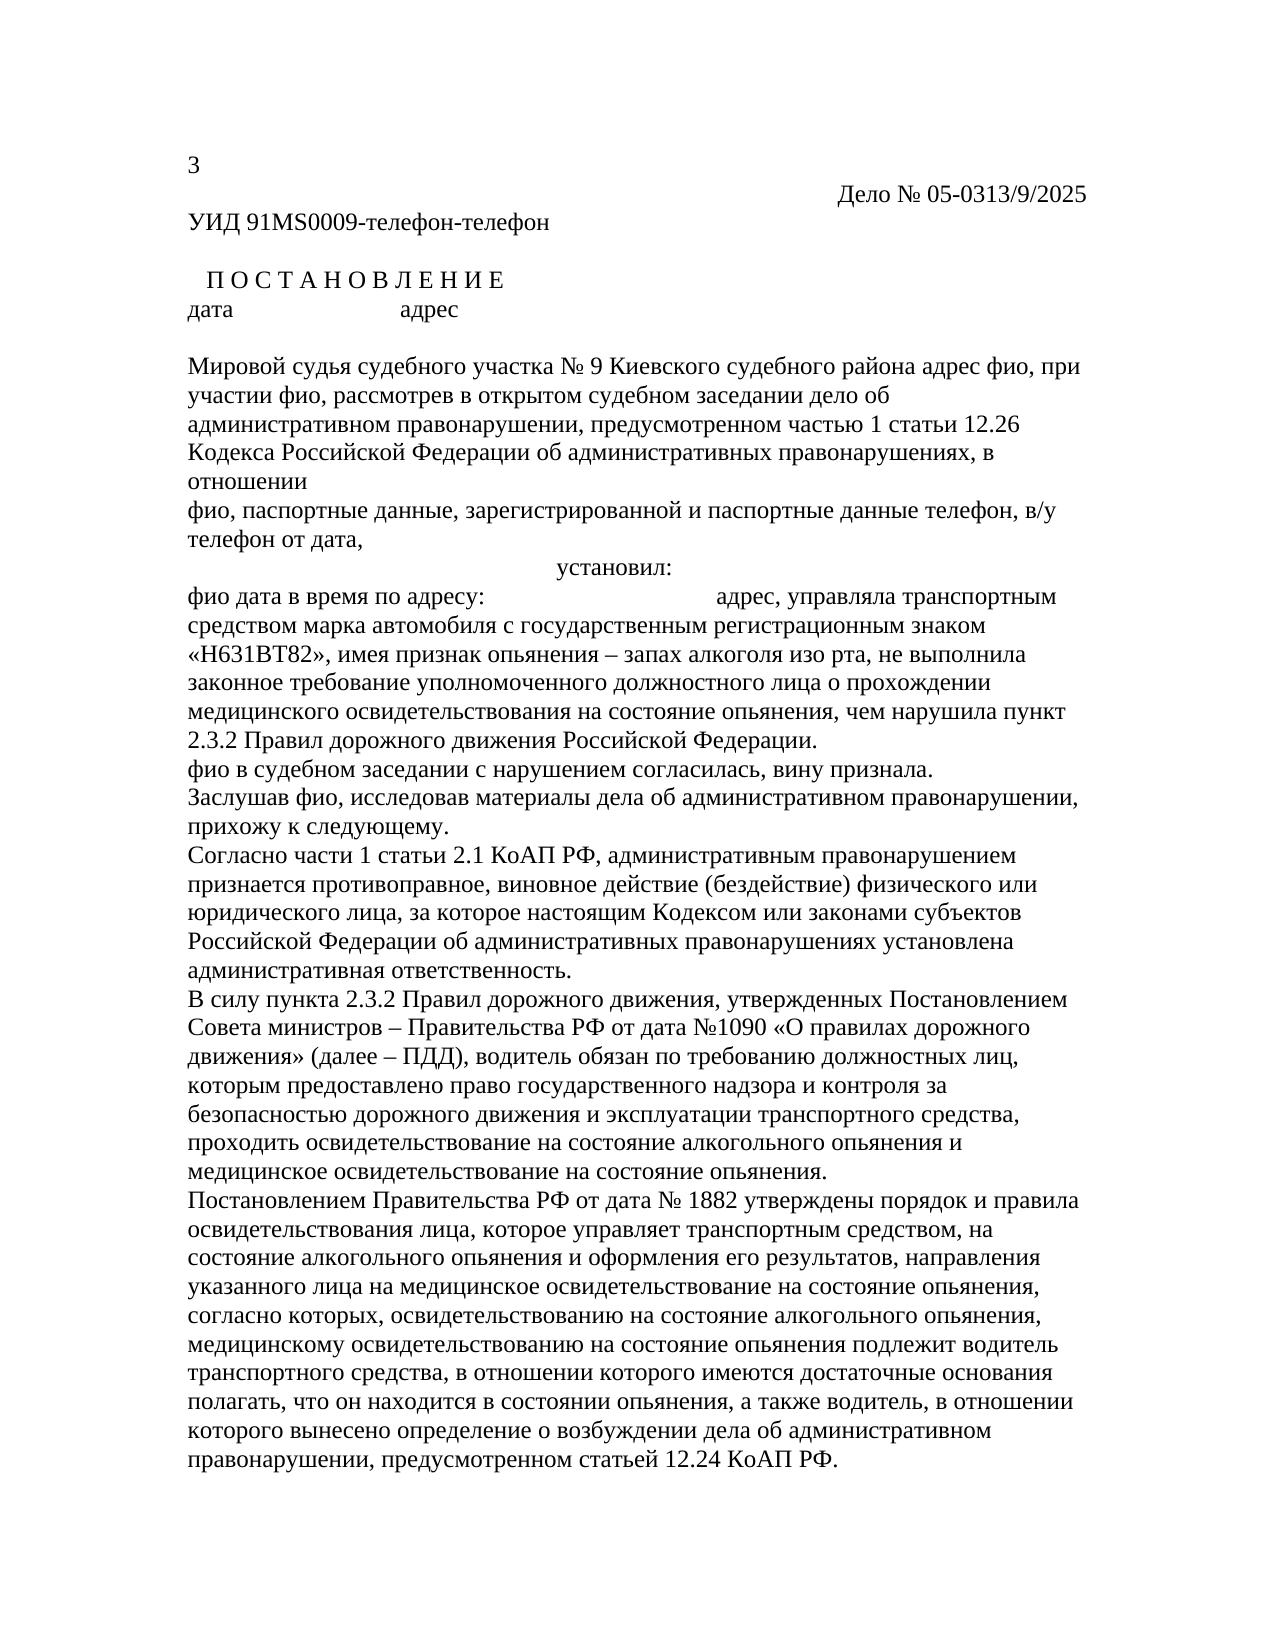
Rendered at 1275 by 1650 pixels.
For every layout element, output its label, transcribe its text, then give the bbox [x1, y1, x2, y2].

text В силу пункта 2.3.2 Правил дорожного движения, утвержденных Постановлением Совета министров – Правительства РФ от дата №1090 «О правилах дорожного движения» (далее – ПДД), водитель обязан по требованию должностных лиц, которым предоставлено право государственного надзора и контроля за безопасностью дорожного движения и эксплуатации транспортного средства, проходить освидетельствование на состояние алкогольного опьянения и медицинское освидетельствование на состояние опьянения. [187, 984, 1087, 1185]
text фио дата в время по адресу: адрес, управляла транспортным средством марка автомобиля с государственным регистрационным знаком «Н631ВТ82», имея признак опьянения – запах алкоголя изо рта, не выполнила законное требование уполномоченного должностного лица о прохождении медицинского освидетельствования на состояние опьянения, чем нарушила пункт 2.3.2 Правил дорожного движения Российской Федерации. [187, 581, 1087, 754]
text Заслушав фио, исследовав материалы дела об административном правонарушении, прихожу к следующему. [187, 782, 1087, 840]
text Дело № 05-0313/9/2025 [187, 179, 1087, 207]
text УИД 91MS0009-телефон-телефон [187, 207, 1087, 236]
text П О С Т А Н О В Л Е Н И Е [187, 265, 1087, 294]
text дата адрес [187, 294, 1087, 322]
text Согласно части 1 статьи 2.1 КоАП РФ, административным правонарушением признается противоправное, виновное действие (бездействие) физического или юридического лица, за которое настоящим Кодексом или законами субъектов Российской Федерации об административных правонарушениях установлена административная ответственность. [187, 840, 1087, 984]
text фио, паспортные данные, зарегистрированной и паспортные данные телефон, в/у телефон от дата, [187, 495, 1087, 552]
text Постановлением Правительства РФ от дата № 1882 утверждены порядок и правила освидетельствования лица, которое управляет транспортным средством, на состояние алкогольного опьянения и оформления его результатов, направления указанного лица на медицинское освидетельствование на состояние опьянения, согласно которых, освидетельствованию на состояние алкогольного опьянения, медицинскому освидетельствованию на состояние опьянения подлежит водитель транспортного средства, в отношении которого имеются достаточные основания полагать, что он находится в состоянии опьянения, а также водитель, в отношении которого вынесено определение о возбуждении дела об административном правонарушении, предусмотренном статьей 12.24 КоАП РФ. [187, 1185, 1087, 1472]
text фио в судебном заседании с нарушением согласилась, вину признала. [187, 754, 1087, 782]
text 3 [187, 150, 1087, 179]
text установил: [187, 552, 1087, 581]
text Мировой судья судебного участка № 9 Киевского судебного района адрес фио, при участии фио, рассмотрев в открытом судебном заседании дело об административном правонарушении, предусмотренном частью 1 статьи 12.26 Кодекса Российской Федерации об административных правонарушениях, в отношении [187, 351, 1087, 495]
